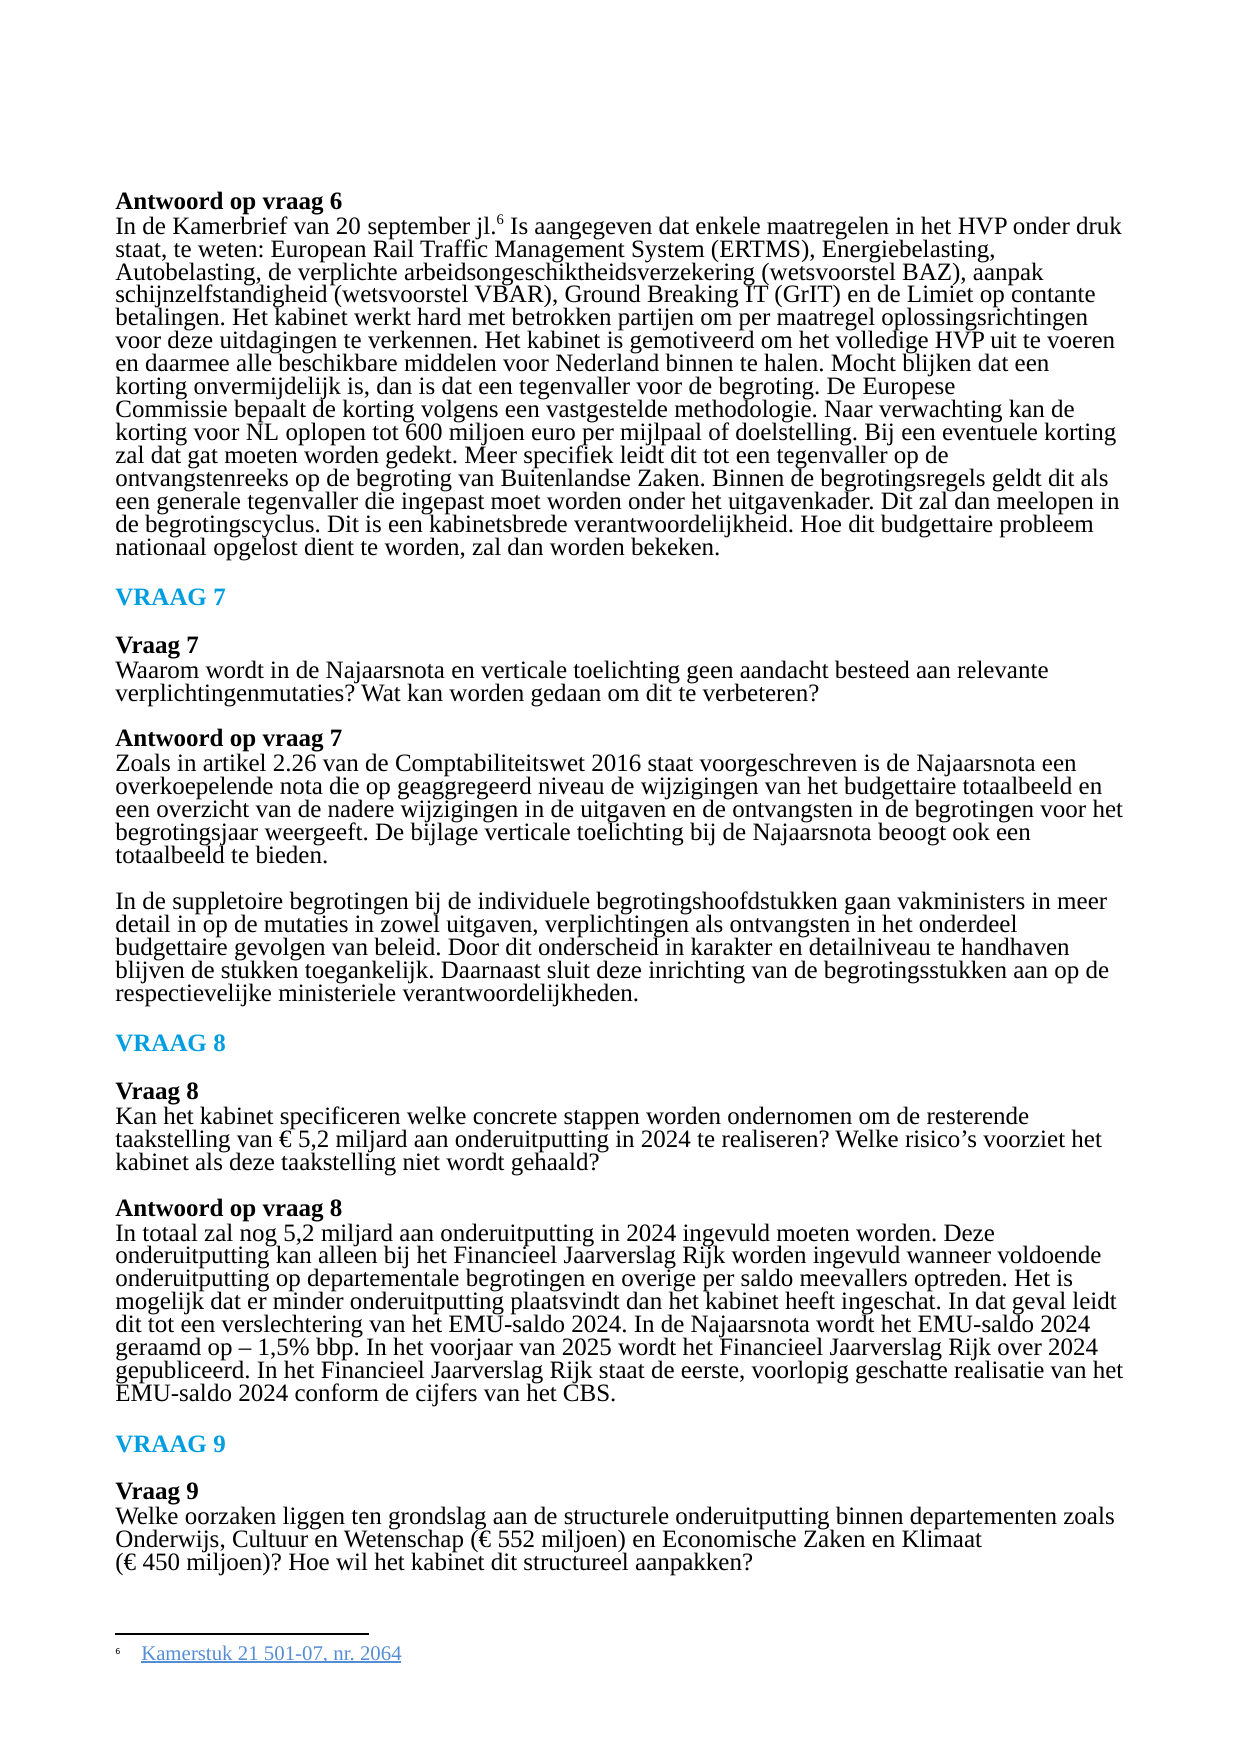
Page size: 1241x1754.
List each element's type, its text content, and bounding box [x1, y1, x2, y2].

text Welke oorzaken liggen ten grondslag aan de structurele onderuitputting binnen departementen zoals Onderwijs, Cultuur en Wetenschap (€ 552 miljoen) en Economische Zaken en Klimaat (€ 450 miljoen)? Hoe wil het kabinet dit structureel aanpakken? [115, 1506, 1125, 1575]
text Vraag 8 [115, 1081, 1125, 1104]
title Vraag 9 [115, 1429, 1125, 1458]
text Zoals in artikel 2.26 van de Comptabiliteitswet 2016 staat voorgeschreven is de Najaarsnota een overkoepelende nota die op geaggregeerd niveau de wijzigingen van het budgettaire totaalbeeld en een overzicht van de nadere wijzigingen in de uitgaven en de ontvangsten in de begrotingen voor het begrotingsjaar weergeeft. De bijlage verticale toelichting bij de Najaarsnota beoogt ook een totaalbeeld te bieden. [115, 753, 1125, 868]
text In de Kamerbrief van 20 september jl. Is aangegeven dat enkele maatregelen in het HVP onder druk staat, te weten: European Rail Traffic Management System (ERTMS), Energiebelasting, Autobelasting, de verplichte arbeidsongeschiktheidsverzekering (wetsvoorstel BAZ), aanpak schijnzelfstandigheid (wetsvoorstel VBAR), Ground Breaking IT (GrIT) en de Limiet op contante betalingen. Het kabinet werkt hard met betrokken partijen om per maatregel oplossingsrichtingen voor deze uitdagingen te verkennen. Het kabinet is gemotiveerd om het volledige HVP uit te voeren en daarmee alle beschikbare middelen voor Nederland binnen te halen. Mocht blijken dat een korting onvermijdelijk is, dan is dat een tegenvaller voor de begroting. De Europese Commissie bepaalt de korting volgens een vastgestelde methodologie. Naar verwachting kan de korting voor NL oplopen tot 600 miljoen euro per mijlpaal of doelstelling. Bij een eventuele korting zal dat gat moeten worden gedekt. Meer specifiek leidt dit tot een tegenvaller op de ontvangstenreeks op de begroting van Buitenlandse Zaken. Binnen de begrotingsregels geldt dit als een generale tegenvaller die ingepast moet worden onder het uitgavenkader. Dit zal dan meelopen in de begrotingscyclus. Dit is een kabinetsbrede verantwoordelijkheid. Hoe dit budgettaire probleem nationaal opgelost dient te worden, zal dan worden bekeken. [115, 216, 1125, 559]
text Waarom wordt in de Najaarsnota en verticale toelichting geen aandacht besteed aan relevante verplichtingenmutaties? Wat kan worden gedaan om dit te verbeteren? [115, 660, 1125, 706]
title Vraag 8 [115, 1028, 1125, 1057]
text Antwoord op vraag 7 [115, 728, 1125, 751]
text Antwoord op vraag 8 [115, 1198, 1125, 1221]
title Vraag 7 [115, 582, 1125, 611]
text Vraag 7 [115, 635, 1125, 658]
text Kan het kabinet specificeren welke concrete stappen worden ondernomen om de resterende taakstelling van € 5,2 miljard aan onderuitputting in 2024 te realiseren? Welke risico’s voorziet het kabinet als deze taakstelling niet wordt gehaald? [115, 1106, 1125, 1175]
text Antwoord op vraag 6 [115, 191, 1125, 214]
text In totaal zal nog 5,2 miljard aan onderuitputting in 2024 ingevuld moeten worden. Deze onderuitputting kan alleen bij het Financieel Jaarverslag Rijk worden ingevuld wanneer voldoende onderuitputting op departementale begrotingen en overige per saldo meevallers optreden. Het is mogelijk dat er minder onderuitputting plaatsvindt dan het kabinet heeft ingeschat. In dat geval leidt dit tot een verslechtering van het EMU-saldo 2024. In de Najaarsnota wordt het EMU-saldo 2024 geraamd op ‒ 1,5% bbp. In het voorjaar van 2025 wordt het Financieel Jaarverslag Rijk over 2024 gepubliceerd. In het Financieel Jaarverslag Rijk staat de eerste, voorlopig geschatte realisatie van het EMU-saldo 2024 conform de cijfers van het CBS. [115, 1223, 1125, 1406]
text Vraag 9 [115, 1481, 1125, 1504]
text In de suppletoire begrotingen bij de individuele begrotingshoofdstukken gaan vakministers in meer detail in op de mutaties in zowel uitgaven, verplichtingen als ontvangsten in het onderdeel budgettaire gevolgen van beleid. Door dit onderscheid in karakter en detailniveau te handhaven blijven de stukken toegankelijk. Daarnaast sluit deze inrichting van de begrotingsstukken aan op de respectievelijke ministeriele verantwoordelijkheden. [115, 891, 1125, 1006]
